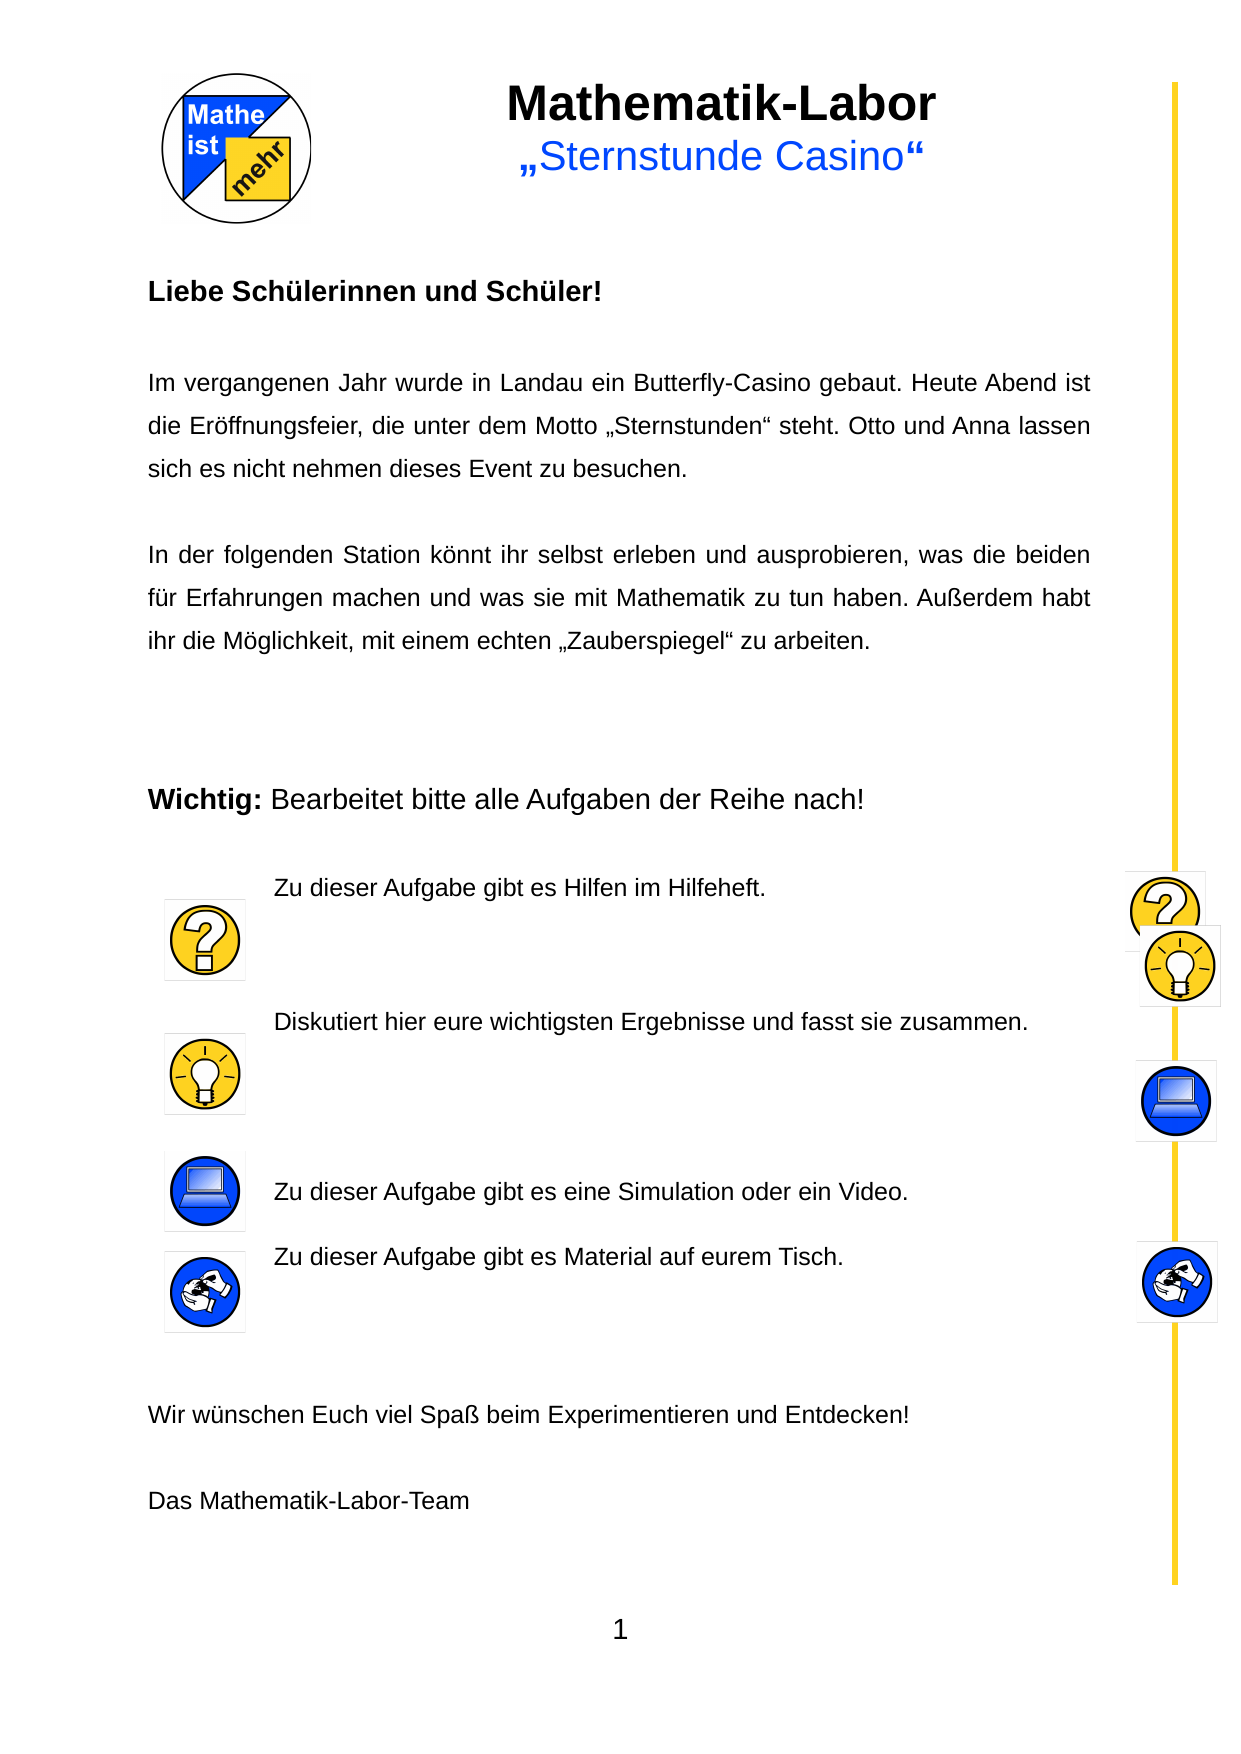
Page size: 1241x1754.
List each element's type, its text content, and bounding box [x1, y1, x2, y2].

table_cell Zu dieser Aufgabe gibt es eine Simulation oder ein Video. [262, 1141, 1092, 1242]
picture [1125, 871, 1221, 1007]
table_header Zu dieser Aufgabe gibt es Hilfen im Hilfeheft. [262, 873, 1092, 1007]
text Im vergangenen Jahr wurde in Landau ein Butterfly-Casino gebaut. Heute Abend ist die Eröffnungsfeier, die unter dem Motto „Sternstunden“ steht. Otto und Anna lassen sich es nicht nehmen dieses Event zu besuchen. [148, 368, 1093, 483]
text Liebe Schülerinnen und Schüler! [148, 274, 1093, 308]
picture [164, 1251, 246, 1333]
table_cell Zu dieser Aufgabe gibt es Material auf eurem Tisch. [262, 1242, 1092, 1342]
text Das Mathematik-Labor-Team [148, 1486, 1093, 1515]
table_cell Diskutiert hier eure wichtigsten Ergebnisse und fasst sie zusammen. [262, 1007, 1092, 1141]
picture [1135, 1060, 1217, 1142]
picture [161, 73, 312, 224]
picture [164, 1033, 246, 1115]
text Wir wünschen Euch viel Spaß beim Experimentieren und Entdecken! [148, 1400, 1093, 1428]
table_header [148, 873, 262, 1007]
picture [1136, 1241, 1218, 1323]
table_cell [148, 1242, 262, 1342]
table_cell [148, 1141, 262, 1242]
text In der folgenden Station könnt ihr selbst erleben und ausprobieren, was die beiden für Erfahrungen machen und was sie mit Mathematik zu tun haben. Außerdem habt ihr die Möglichkeit, mit einem echten „Zauberspiegel“ zu arbeiten. [148, 540, 1093, 655]
text Wichtig: Bearbeitet bitte alle Aufgaben der Reihe nach! [148, 782, 1093, 815]
table_cell [148, 1007, 262, 1141]
picture [164, 899, 246, 981]
picture [164, 1151, 246, 1232]
